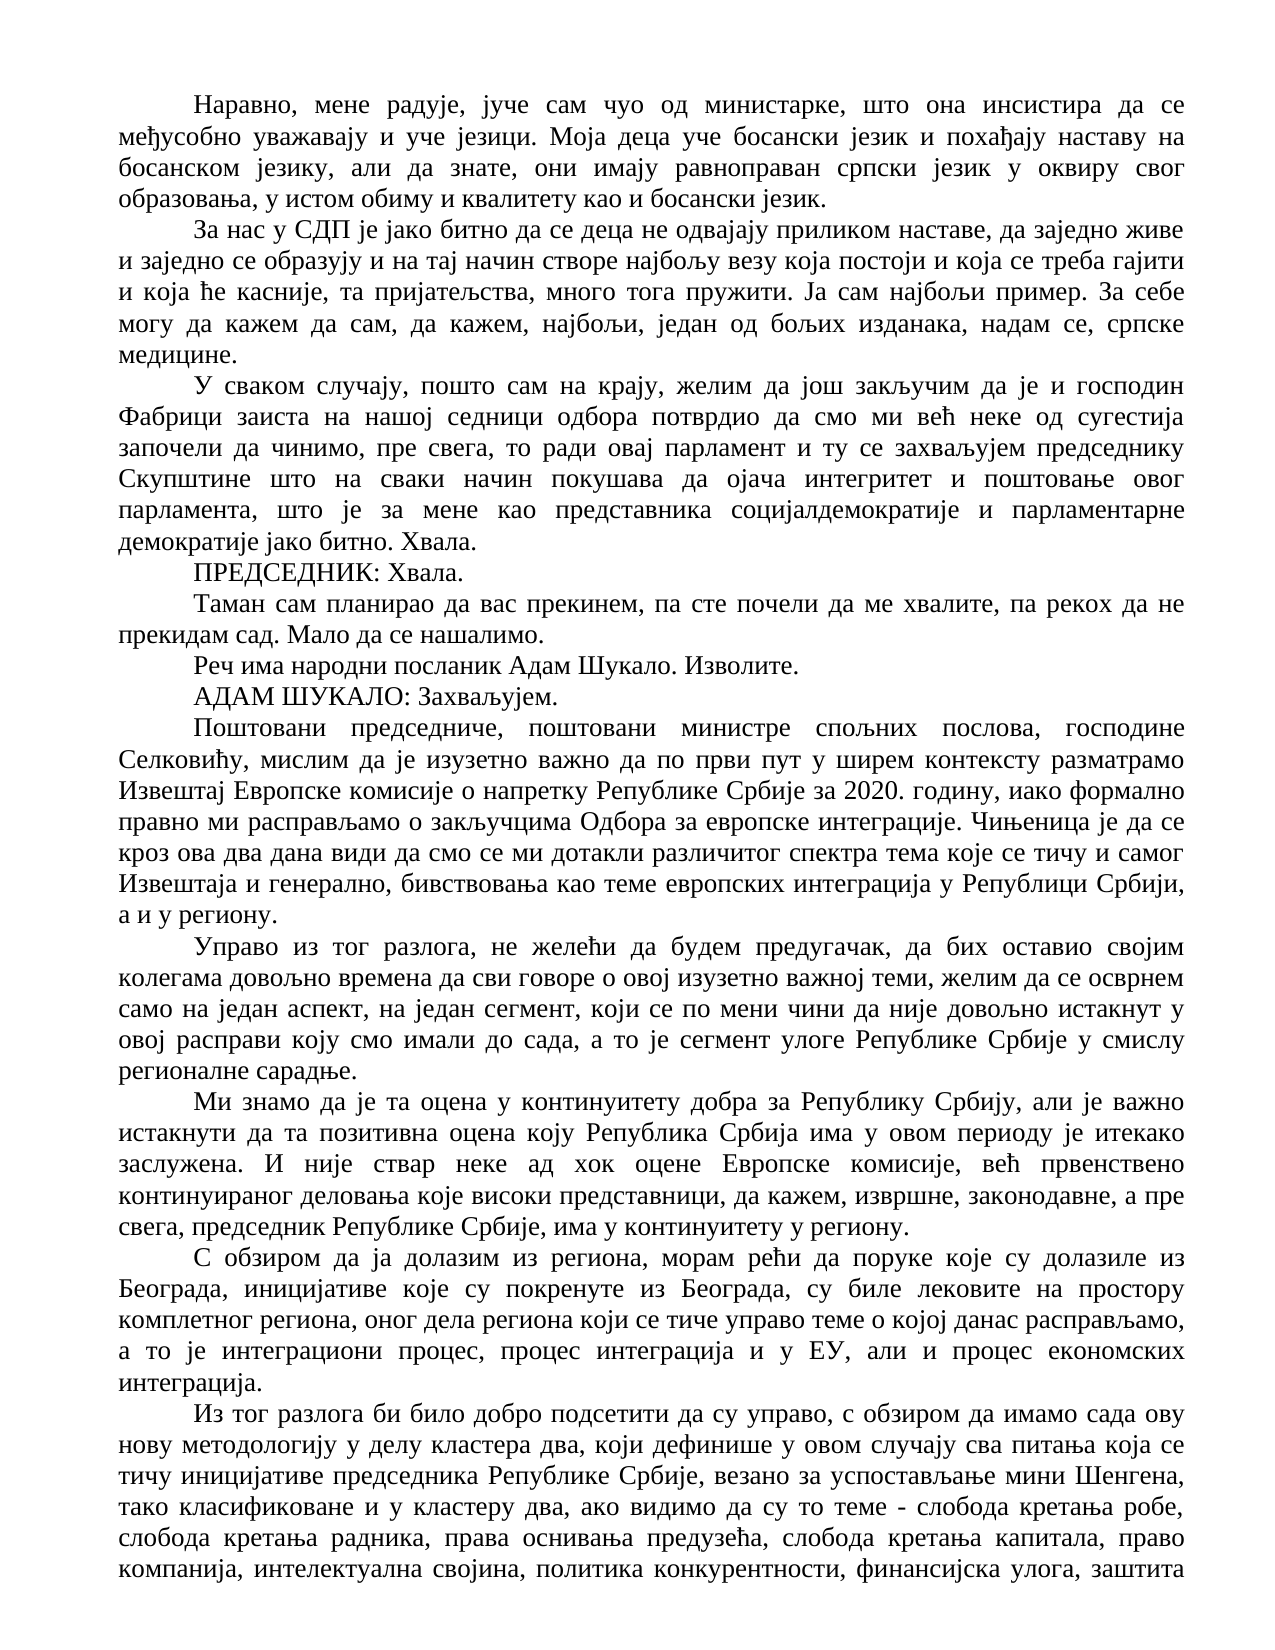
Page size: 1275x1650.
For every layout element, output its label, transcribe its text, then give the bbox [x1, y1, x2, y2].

text За нас у СДП је јако битно да се деца не одвајају приликом наставе, да заједно живе и заједно се образују и на тај начин створе најбољу везу која постоји и која се треба гајити и која ће касније, та пријатељства, много тога пружити. Ја сам најбољи пример. За себе могу да кажем да сам, да кажем, најбољи, један од бољих изданака, надам се, српске медицине. [118, 213, 1186, 369]
text Управо из тог разлога, не желећи да будем предугачак, да бих оставио својим колегама довољно времена да сви говоре о овој изузетно важној теми, желим да се осврнем само на један аспект, на један сегмент, који се по мени чини да није довољно истакнут у овој расправи коју смо имали до сада, а то је сегмент улоге Републике Србије у смислу регионалне сарадње. [118, 929, 1186, 1085]
text Таман сам планирао да вас прекинем, па сте почели да ме хвалите, па рекох да не прекидам сад. Мало да се нашалимо. [118, 587, 1186, 649]
text С обзиром да ја долазим из региона, морам рећи да поруке које су долазиле из Београда, иницијативе које су покренуте из Београда, су биле лековите на простору комплетног региона, оног дела региона који се тиче управо теме о којој данас расправљамо, а то је интеграциони процес, процес интеграција и у ЕУ, али и процес економских интеграција. [118, 1241, 1186, 1397]
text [118, 1397, 1186, 1584]
text Наравно, мене радује, јуче сам чуо од министарке, што она инсистира да се међусобно уважавају и уче језици. Моја деца уче босански језик и похађају наставу на босанском језику, али да знате, они имају равноправан српски језик у оквиру свог образовања, у истом обиму и квалитету као и босански језик. [118, 89, 1186, 213]
text Поштовани председниче, поштовани министре спољних послова, господине Селковићу, мислим да је изузетно важно да по први пут у ширем контексту разматрамо Извештај Европске комисије о напретку Републике Србије за 2020. годину, иако формално правно ми расправљамо о закључцима Одбора за европске интеграције. Чињеница је да се кроз ова два дана види да смо се ми дотакли различитог спектра тема које се тичу и самог Извештаја и генерално, бивствовања као теме европских интеграција у Републици Србији, а и у региону. [118, 712, 1186, 929]
text ПРЕДСЕДНИК: Хвала. [118, 556, 1186, 587]
text У сваком случају, пошто сам на крају, желим да још закључим да је и господин Фабрици заиста на нашој седници одбора потврдио да смо ми већ неке од сугестија започели да чинимо, пре свега, то ради овај парламент и ту се захваљујем председнику Скупштине што на сваки начин покушава да ојача интегритет и поштовање овог парламента, што је за мене као представника социјалдемократије и парламентарне демократије јако битно. Хвала. [118, 369, 1186, 556]
text АДАМ ШУКАЛО: Захваљујем. [118, 680, 1186, 712]
text Реч има народни посланик Адам Шукало. Изволите. [118, 649, 1186, 680]
text Ми знамо да је та оцена у континуитету добра за Републику Србију, али је важно истакнути да та позитивна оцена коју Република Србија има у овом периоду је итекако заслужена. И није ствар неке ад хок оцене Европске комисије, већ првенствено континуираног деловања које високи представници, да кажем, извршне, законодавне, а пре свега, председник Републике Србије, има у континуитету у региону. [118, 1085, 1186, 1241]
